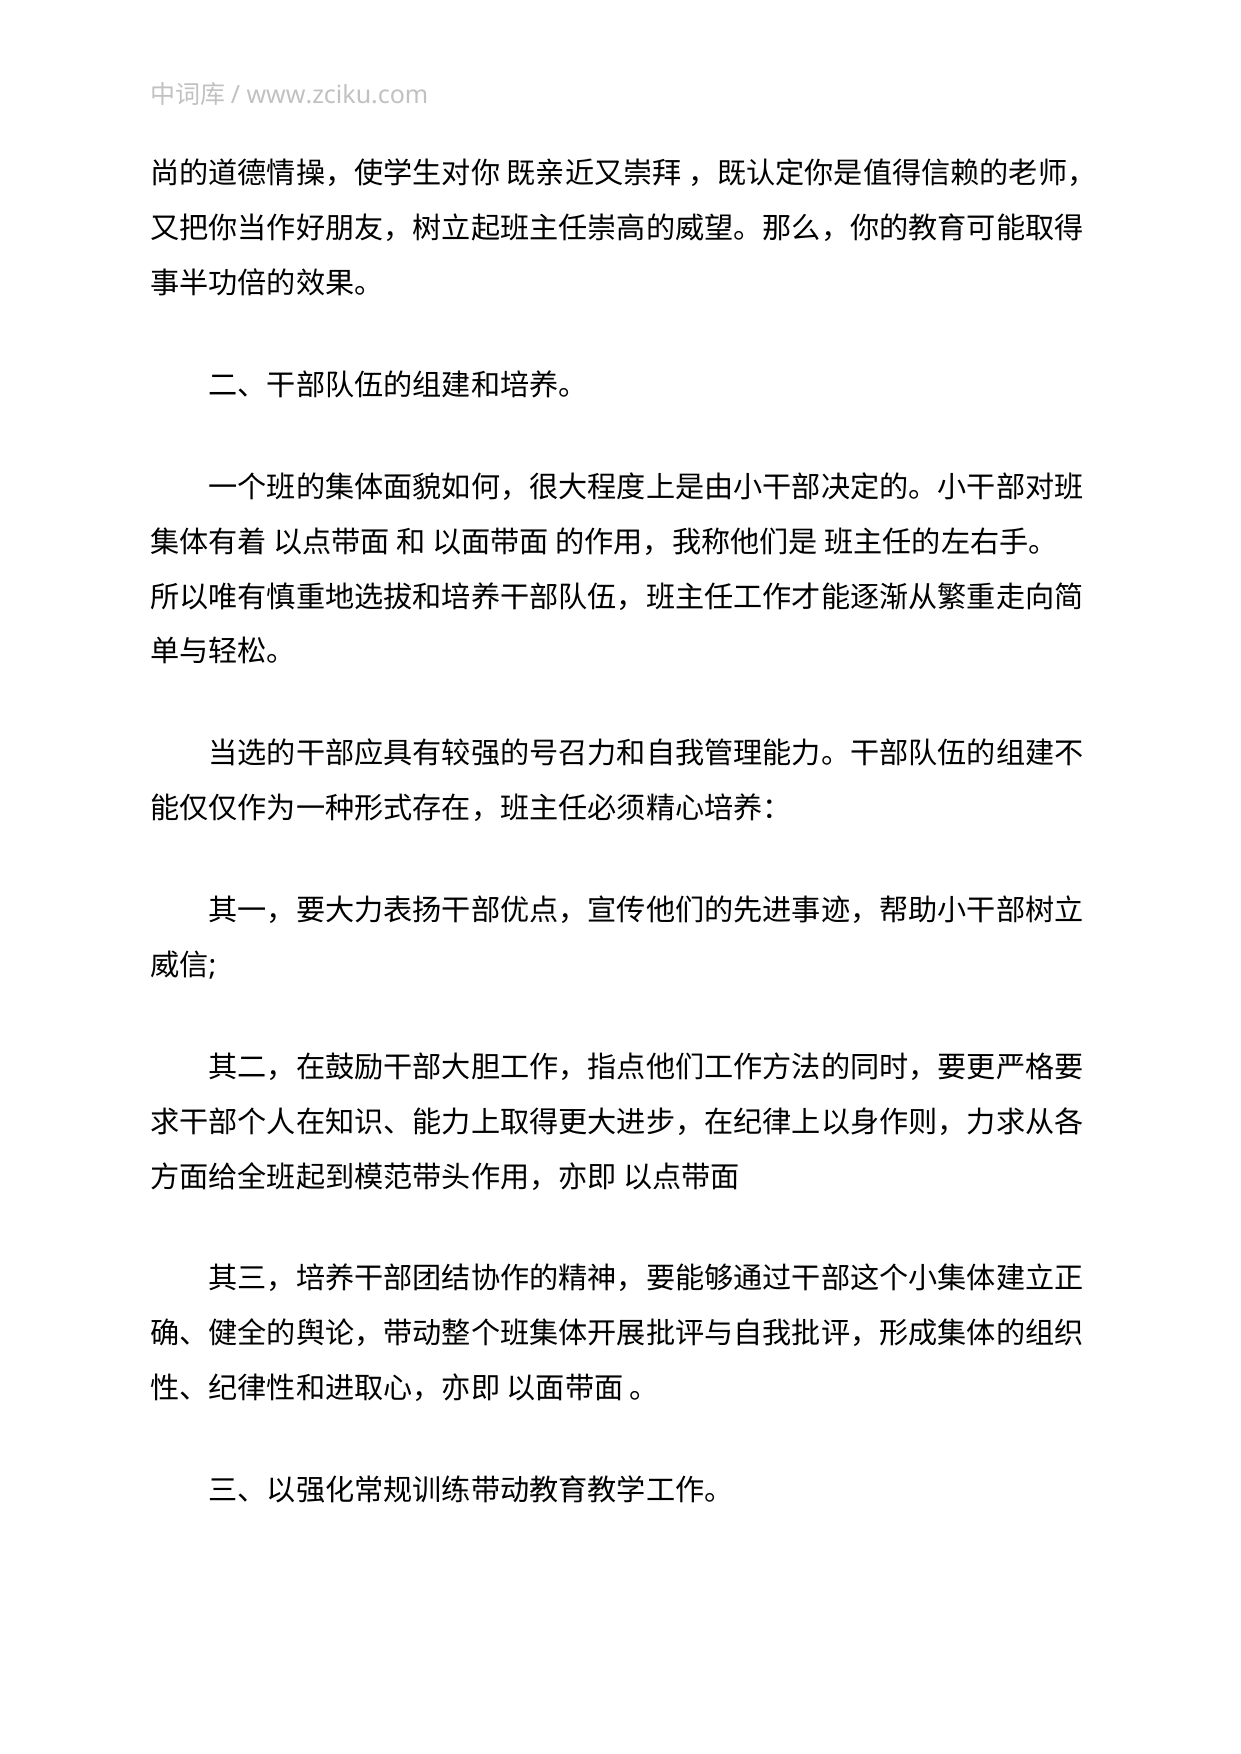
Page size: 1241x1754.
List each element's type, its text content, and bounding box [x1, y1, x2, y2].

text 其二，在鼓励干部大胆工作，指点他们工作方法的同时，要更严格要求干部个人在知识、能力上取得更大进步，在纪律上以身作则，力求从各方面给全班起到模范带头作用，亦即 以点带面 [150, 1043, 1090, 1195]
text 三、以强化常规训练带动教育教学工作。 [150, 1466, 1090, 1509]
text 其三，培养干部团结协作的精神，要能够通过干部这个小集体建立正确、健全的舆论，带动整个班集体开展批评与自我批评，形成集体的组织性、纪律性和进取心，亦即 以面带面 。 [150, 1255, 1090, 1407]
text 当选的干部应具有较强的号召力和自我管理能力。干部队伍的组建不能仅仅作为一种形式存在，班主任必须精心培养： [150, 730, 1090, 827]
text 其一，要大力表扬干部优点，宣传他们的先进事迹，帮助小干部树立威信; [150, 886, 1090, 984]
text 一个班的集体面貌如何，很大程度上是由小干部决定的。小干部对班集体有着 以点带面 和 以面带面 的作用，我称他们是 班主任的左右手。 所以唯有慎重地选拔和培养干部队伍，班主任工作才能逐渐从繁重走向简单与轻松。 [150, 463, 1090, 670]
text 二、干部队伍的组建和培养。 [150, 362, 1090, 404]
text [150, 150, 1090, 302]
